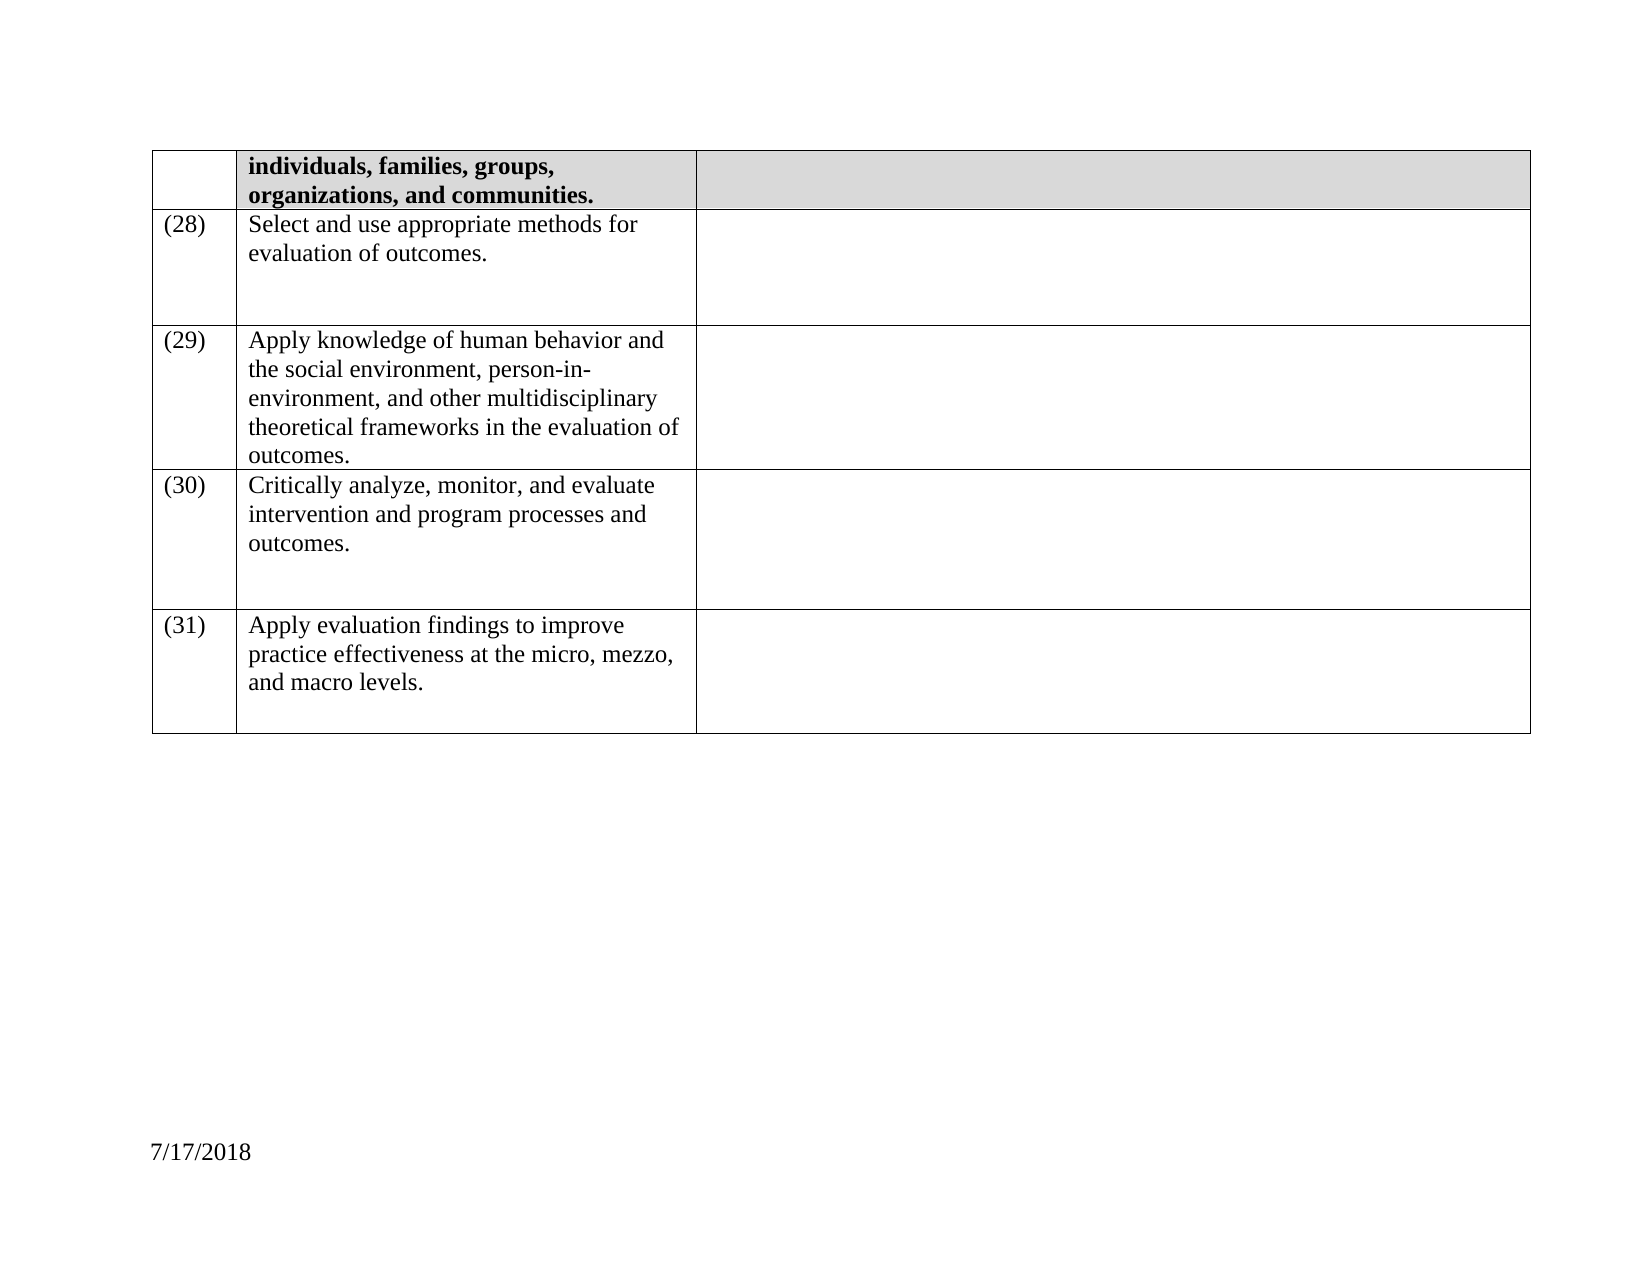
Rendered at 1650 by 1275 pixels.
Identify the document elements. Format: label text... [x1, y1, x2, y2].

table_cell [697, 210, 1530, 324]
table_cell [697, 470, 1530, 609]
table_cell (28) [153, 210, 236, 324]
table_cell Apply evaluation findings to improve practice effectiveness at the micro, mezzo, and macro levels. [237, 610, 696, 733]
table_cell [237, 151, 696, 208]
table_cell Critically analyze, monitor, and evaluate intervention and program processes and outcomes. [237, 470, 696, 609]
table_cell [697, 326, 1530, 469]
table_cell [697, 151, 1530, 208]
table_cell Apply knowledge of human behavior and the social environment, person-in-environment, and other multidisciplinary theoretical frameworks in the evaluation of outcomes. [237, 326, 696, 469]
table_cell [153, 151, 236, 208]
table_cell (29) [153, 326, 236, 469]
table_cell [697, 610, 1530, 733]
table_cell (30) [153, 470, 236, 609]
table_cell (31) [153, 610, 236, 733]
table_cell Select and use appropriate methods for evaluation of outcomes. [237, 210, 696, 324]
